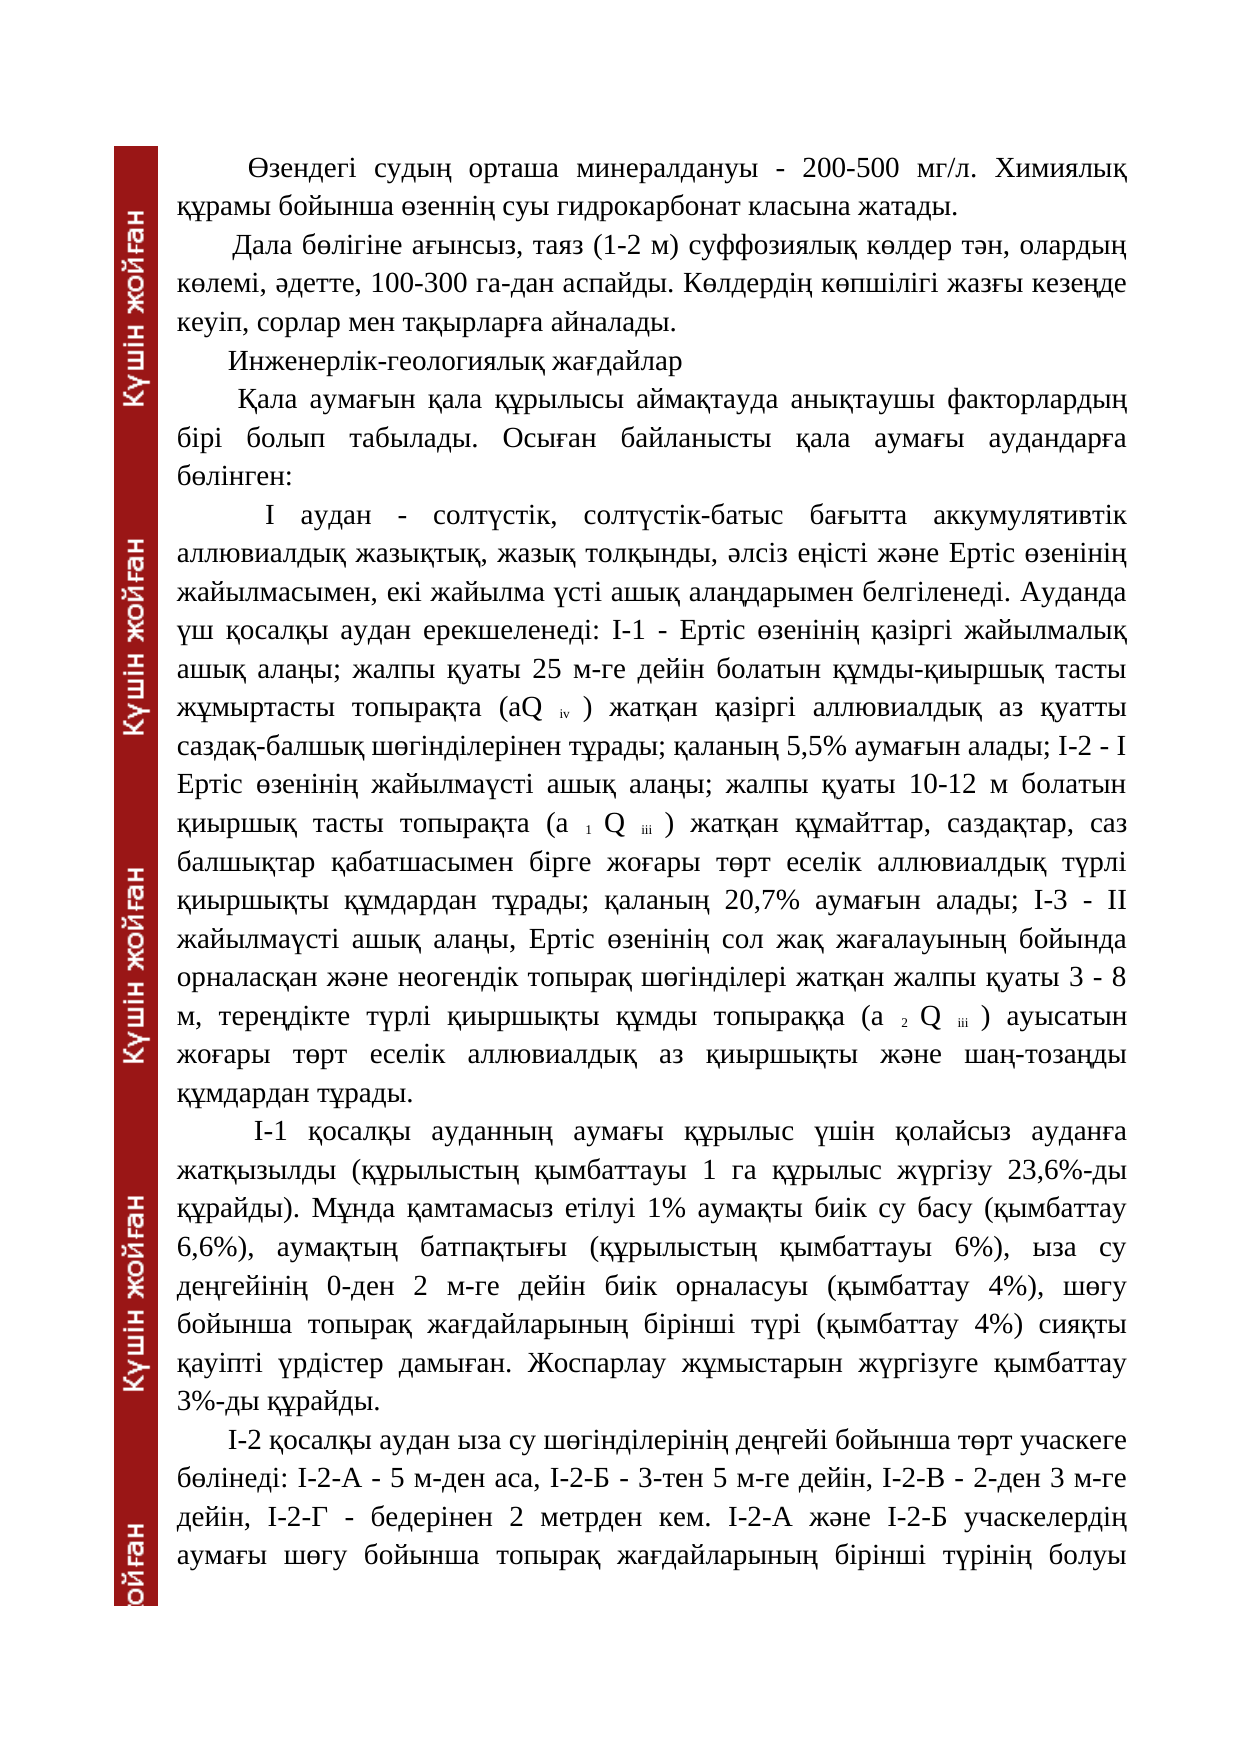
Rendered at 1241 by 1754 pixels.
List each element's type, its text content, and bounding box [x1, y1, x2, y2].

picture [114, 1417, 158, 1422]
picture [114, 222, 158, 227]
picture [114, 338, 158, 343]
picture [114, 376, 158, 381]
text Инженерлік-геологиялық жағдайлар [112, 343, 1128, 376]
text Өзендегі судың орташа минералдануы - 200-500 мг/л. Химиялық құрамы бойынша өзеннің суы гидрокарбонат класына жатады. [112, 150, 1128, 222]
text Қала аумағын қала құрылысы аймақтауда анықтаушы факторлардың бірі болып табылады. Осыған байланысты қала аумағы аудандарға бөлінген: [112, 381, 1128, 492]
picture [114, 1571, 158, 1606]
text I-1 қосалқы ауданның аумағы құрылыс үшін қолайсыз ауданға жатқызылды (құрылыстың қымбаттауы 1 га құрылыс жүргізу 23,6%-ды құрайды). Мұнда қамтамасыз етілуі 1% аумақты биік су басу (қымбаттау 6,6%), аумақтың батпақтығы (құрылыстың қымбаттауы 6%), ыза су деңгейінің 0-ден 2 м-ге дейін биік орналасуы (қымбаттау 4%), шөгу бойынша топырақ жағдайларының бірінші түрі (қымбаттау 4%) сияқты қауіпті үрдістер дамыған. Жоспарлау жұмыстарын жүргізуге қымбаттау 3%-ды құрайды. [112, 1113, 1128, 1417]
picture [114, 146, 158, 150]
picture [114, 492, 158, 497]
text I аудан - солтүстік, солтүстік-батыс бағытта аккумулятивтік аллювиалдық жазықтық, жазық толқынды, әлсіз еңісті және Ертіс өзенінің жайылмасымен, екі жайылма үсті ашық алаңдарымен белгіленеді. Ауданда үш қосалқы аудан ерекшеленеді: I-1 - Ертіс өзенінің қазіргі жайылмалық ашық алаңы; жалпы қуаты 25 м-ге дейін болатын құмды-қиыршық тасты жұмыртасты топырақта (аQ іv ) жатқан қазіргі аллювиалдық аз қуатты саздақ-балшық шөгінділерінен тұрады; қаланың 5,5% аумағын алады; I-2 - I Ертіс өзенінің жайылмаүсті ашық алаңы; жалпы қуаты 10-12 м болатын қиыршық тасты топырақта (а 1 Q iii ) жатқан құмайттар, саздақтар, саз балшықтар қабатшасымен бірге жоғары төрт еселік аллювиалдық түрлі қиыршықты құмдардан тұрады; қаланың 20,7% аумағын алады; I-3 - II жайылмаүсті ашық алаңы, Ертіс өзенінің сол жақ жағалауының бойында орналасқан және неогендік топырақ шөгінділері жатқан жалпы қуаты 3 - 8 м, тереңдікте түрлі қиыршықты құмды топыраққа (а 2 Q iii ) ауысатын жоғары төрт еселік аллювиалдық аз қиыршықты және шаң-тозаңды құмдардан тұрады. [112, 497, 1128, 1108]
text Дала бөлігіне ағынсыз, таяз (1-2 м) суффозиялық көлдер тән, олардың көлемі, әдетте, 100-300 га-дан аспайды. Көлдердің көпшілігі жазғы кезеңде кеуіп, сорлар мен тақырларға айналады. [112, 227, 1128, 338]
picture [114, 1108, 158, 1113]
